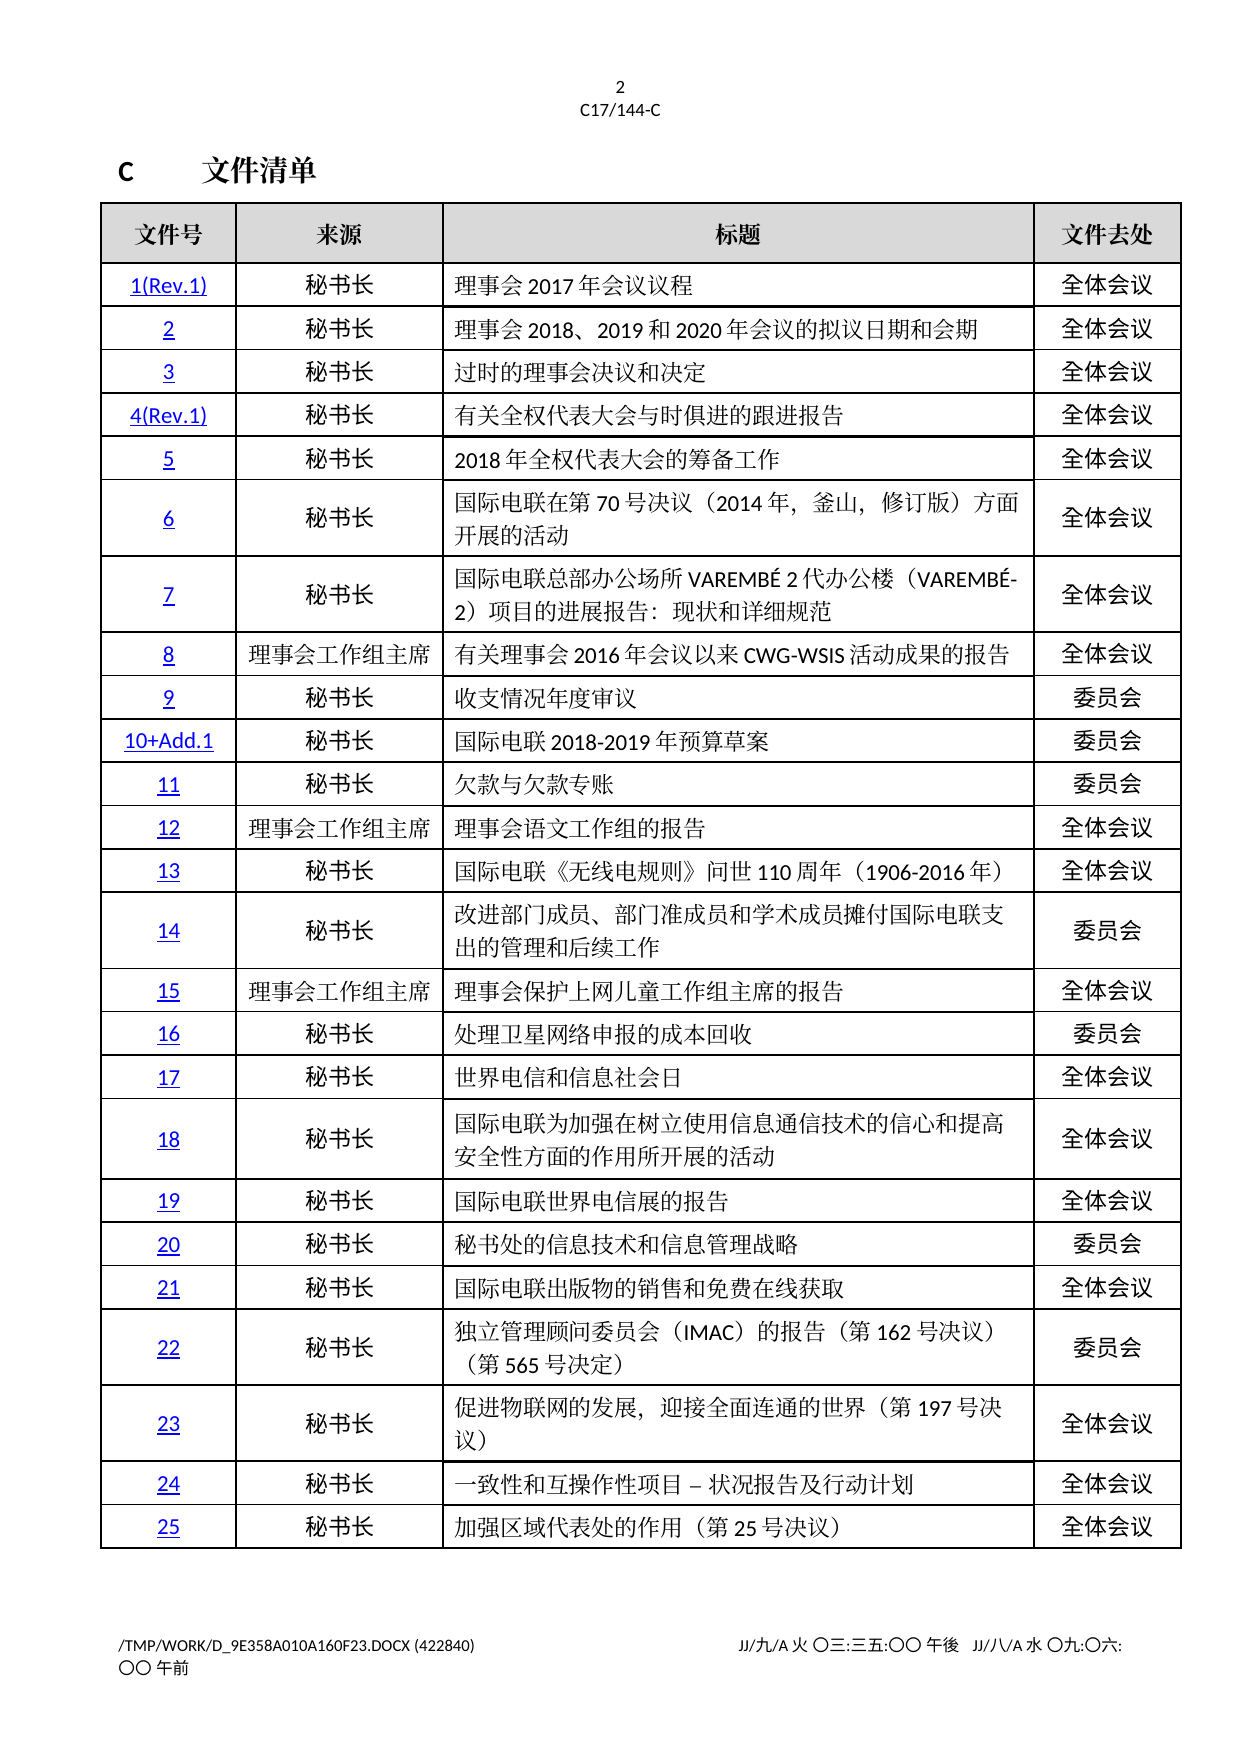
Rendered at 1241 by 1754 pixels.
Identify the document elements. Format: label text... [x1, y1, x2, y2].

table_cell 委员会 [1035, 676, 1180, 718]
table_cell 理事会工作组主席 [237, 633, 442, 674]
table_cell 秘书长 [237, 264, 442, 305]
table_cell 24 [102, 1462, 235, 1504]
table_cell 委员会 [1035, 1012, 1180, 1054]
table_cell 18 [102, 1099, 235, 1178]
table_cell 国际电联世界电信展的报告 [444, 1180, 1033, 1221]
table_cell 全体会议 [1035, 264, 1180, 305]
table_cell 国际电联总部办公场所VAREMBÉ 2代办公楼（VAREMBÉ-2）项目的进展报告：现状和详细规范 [444, 557, 1033, 631]
table_cell 理事会保护上网儿童工作组主席的报告 [444, 970, 1033, 1011]
table_cell 5 [102, 437, 235, 479]
table_cell 国际电联《无线电规则》问世110周年（1906-2016年） [444, 850, 1033, 891]
table_cell 过时的理事会决议和决定 [444, 351, 1033, 392]
table_cell 7 [102, 557, 235, 631]
table_cell 秘书长 [237, 1266, 442, 1308]
table_cell 世界电信和信息社会日 [444, 1056, 1033, 1097]
table_cell 秘书长 [237, 437, 442, 479]
table_cell 秘书长 [237, 350, 442, 392]
table_cell 全体会议 [1035, 1180, 1180, 1221]
table_cell 全体会议 [1035, 1056, 1180, 1097]
table_cell 全体会议 [1035, 394, 1180, 435]
table_cell 国际电联出版物的销售和免费在线获取 [444, 1267, 1033, 1308]
table_cell 秘书长 [237, 1012, 442, 1054]
table_header 文件去处 [1035, 204, 1180, 262]
table_cell 理事会工作组主席 [237, 969, 442, 1011]
table_cell 秘书长 [237, 1099, 442, 1178]
table_header 标题 [444, 204, 1033, 262]
table_cell 全体会议 [1035, 480, 1180, 555]
table_cell 委员会 [1035, 1223, 1180, 1264]
table_cell 秘书长 [237, 676, 442, 718]
table_cell 14 [102, 893, 235, 967]
table_cell 独立管理顾问委员会（IMAC）的报告（第162号决议）（第565号决定） [444, 1310, 1033, 1384]
table_cell 25 [102, 1505, 235, 1547]
table_cell 有关理事会2016年会议以来CWG-WSIS活动成果的报告 [444, 633, 1033, 674]
table_cell 22 [102, 1310, 235, 1384]
table_cell 秘书长 [237, 1056, 442, 1097]
table_cell 2018年全权代表大会的筹备工作 [444, 438, 1033, 479]
table_cell 全体会议 [1035, 437, 1180, 479]
table_cell 全体会议 [1035, 557, 1180, 631]
table_cell 秘书长 [237, 720, 442, 761]
table_cell 6 [102, 480, 235, 555]
table_cell 全体会议 [1035, 1099, 1180, 1178]
table_cell 秘书长 [237, 1223, 442, 1264]
table_cell 秘书长 [237, 1505, 442, 1547]
table_cell 2 [102, 307, 235, 349]
table_cell 1(Rev.1) [102, 264, 235, 305]
table_cell 全体会议 [1035, 307, 1180, 349]
table_cell 秘书处的信息技术和信息管理战略 [444, 1223, 1033, 1264]
table_cell 12 [102, 806, 235, 848]
table_cell 欠款与欠款专账 [444, 763, 1033, 804]
table_cell 23 [102, 1386, 235, 1460]
table_cell 理事会2018、2019和2020年会议的拟议日期和会期 [444, 308, 1033, 349]
table_cell 全体会议 [1035, 633, 1180, 674]
table_cell 国际电联2018-2019年预算草案 [444, 720, 1033, 761]
table_cell 秘书长 [237, 893, 442, 967]
table_cell 理事会2017年会议议程 [444, 264, 1033, 305]
table_cell 有关全权代表大会与时俱进的跟进报告 [444, 394, 1033, 435]
table_cell 全体会议 [1035, 1505, 1180, 1547]
table_cell 委员会 [1035, 893, 1180, 967]
table_header 来源 [237, 204, 442, 262]
table_cell 秘书长 [237, 1462, 442, 1504]
table_cell 秘书长 [237, 763, 442, 804]
table_cell 理事会语文工作组的报告 [444, 807, 1033, 848]
table_cell 4(Rev.1) [102, 394, 235, 435]
table_cell 国际电联为加强在树立使用信息通信技术的信心和提高安全性方面的作用所开展的活动 [444, 1100, 1033, 1178]
table_cell 19 [102, 1180, 235, 1221]
table_cell 秘书长 [237, 480, 442, 555]
table_header 文件号 [102, 204, 235, 262]
table_cell 13 [102, 850, 235, 891]
table_cell 15 [102, 969, 235, 1011]
table_cell 8 [102, 633, 235, 674]
table_cell 21 [102, 1266, 235, 1308]
table_cell 秘书长 [237, 1180, 442, 1221]
table_cell 16 [102, 1012, 235, 1054]
table_cell 全体会议 [1035, 1386, 1180, 1460]
table_cell 收支情况年度审议 [444, 677, 1033, 718]
table_cell 秘书长 [237, 557, 442, 631]
table_cell 全体会议 [1035, 969, 1180, 1011]
table_cell 加强区域代表处的作用（第25号决议） [444, 1506, 1033, 1547]
table_cell 20 [102, 1223, 235, 1264]
table_cell 全体会议 [1035, 1462, 1180, 1504]
table_cell 全体会议 [1035, 1266, 1180, 1308]
table_cell 秘书长 [237, 1310, 442, 1384]
table_cell 9 [102, 676, 235, 718]
table_cell 促进物联网的发展，迎接全面连通的世界（第197号决议） [444, 1386, 1033, 1460]
table_cell 秘书长 [237, 307, 442, 349]
table_cell 全体会议 [1035, 806, 1180, 848]
table_cell 处理卫星网络申报的成本回收 [444, 1013, 1033, 1054]
table_cell 17 [102, 1056, 235, 1097]
table_cell 国际电联在第70号决议（2014年，釜山，修订版）方面开展的活动 [444, 481, 1033, 555]
table_cell 全体会议 [1035, 850, 1180, 891]
table_cell 委员会 [1035, 1310, 1180, 1384]
table_cell 委员会 [1035, 720, 1180, 761]
table_cell 秘书长 [237, 1386, 442, 1460]
table_cell 一致性和互操作性项目 – 状况报告及行动计划 [444, 1463, 1033, 1504]
table_cell 全体会议 [1035, 350, 1180, 392]
table_cell 理事会工作组主席 [237, 806, 442, 848]
subtitle C 文件清单 [118, 148, 1122, 189]
table_cell 3 [102, 350, 235, 392]
table_cell 10+Add.1 [102, 720, 235, 761]
table_cell 委员会 [1035, 763, 1180, 804]
table_cell 秘书长 [237, 850, 442, 891]
table_cell 11 [102, 763, 235, 804]
table_cell 秘书长 [237, 394, 442, 435]
table_cell 改进部门成员、部门准成员和学术成员摊付国际电联支出的管理和后续工作 [444, 893, 1033, 967]
